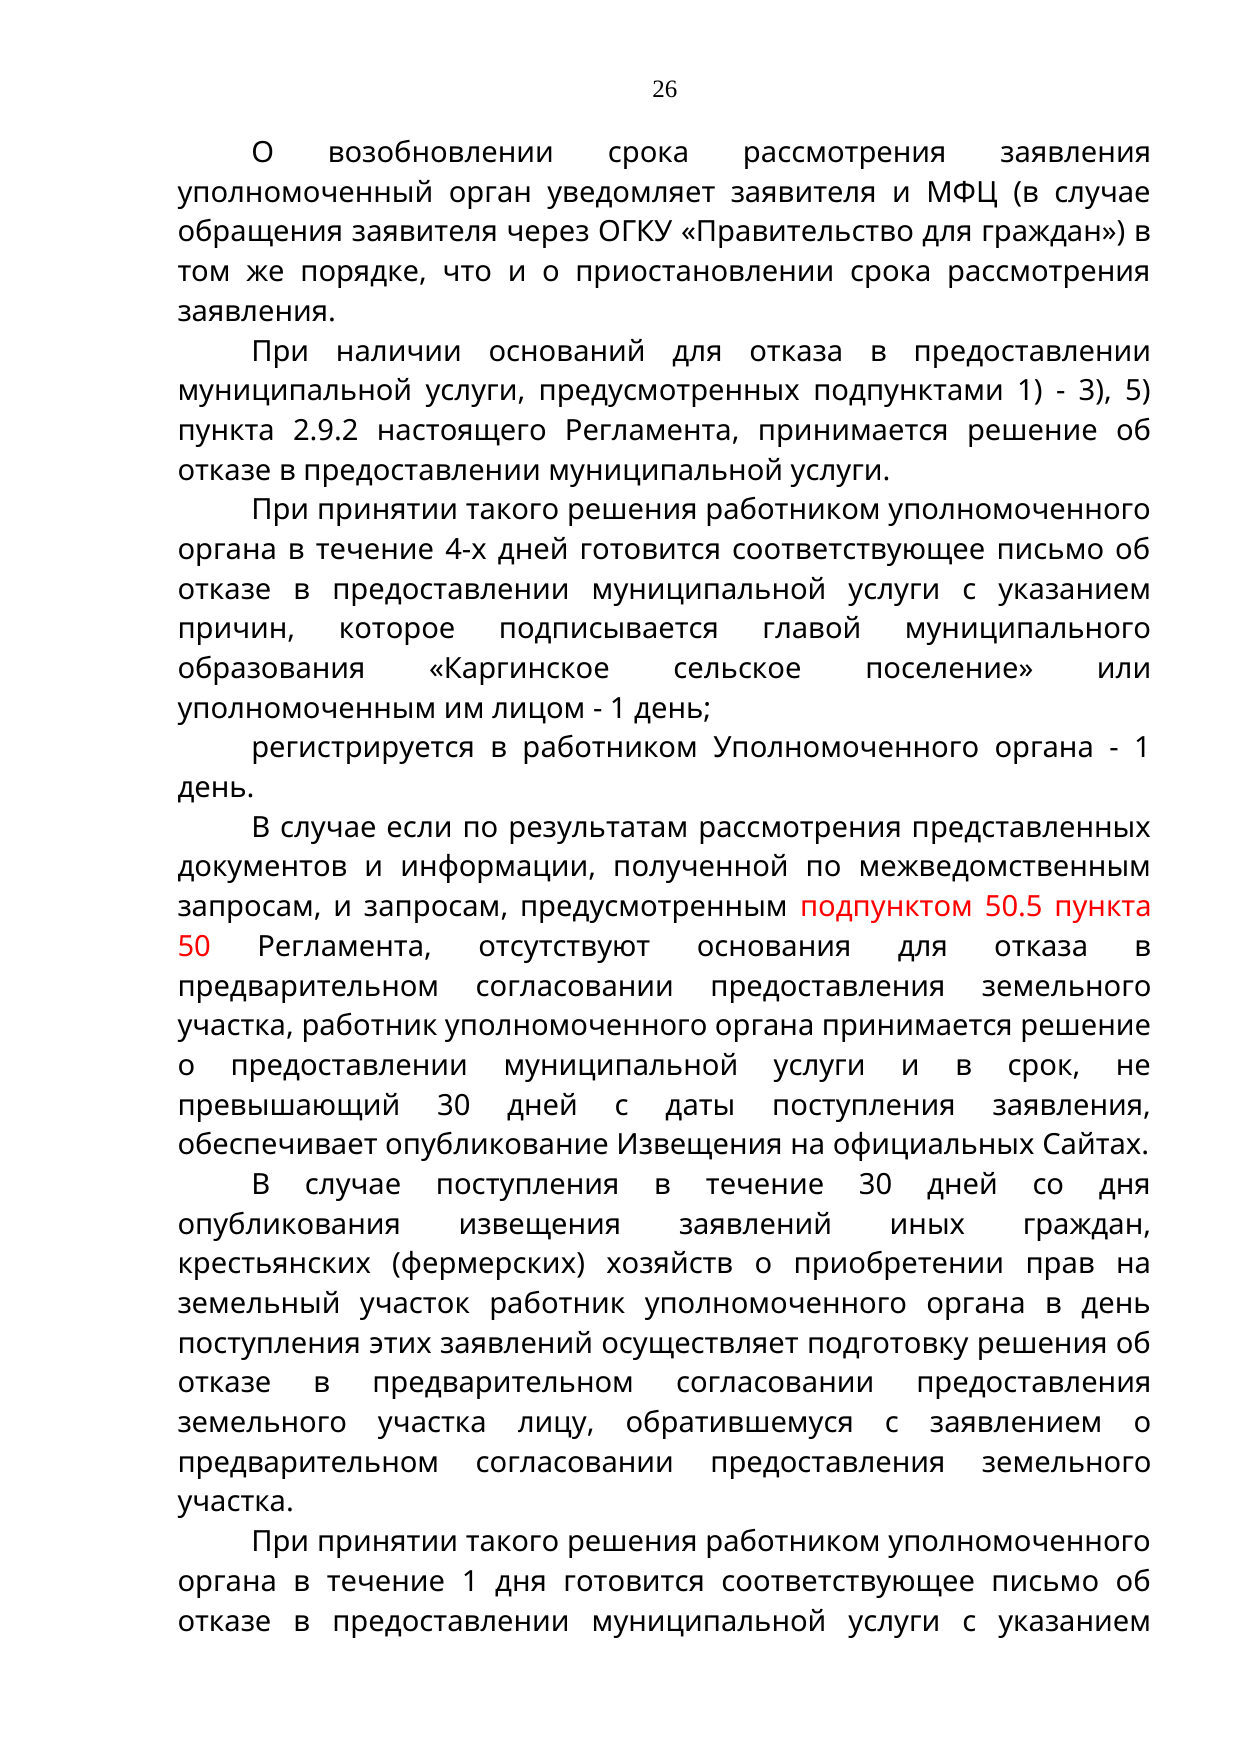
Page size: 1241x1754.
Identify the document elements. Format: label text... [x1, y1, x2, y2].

text При принятии такого решения работником уполномоченного органа в течение 4-х дней готовится соответствующее письмо об отказе в предоставлении муниципальной услуги с указанием причин, которое подписывается главой муниципального образования «Каргинское сельское поселение» или уполномоченным им лицом - 1 день; [177, 488, 1152, 727]
text В случае поступления в течение 30 дней со дня опубликования извещения заявлений иных граждан, крестьянских (фермерских) хозяйств о приобретении прав на земельный участок работник уполномоченного органа в день поступления этих заявлений осуществляет подготовку решения об отказе в предварительном согласовании предоставления земельного участка лицу, обратившемуся с заявлением о предварительном согласовании предоставления земельного участка. [177, 1163, 1152, 1520]
text При наличии оснований для отказа в предоставлении муниципальной услуги, предусмотренных подпунктами 1) - 3), 5) пункта 2.9.2 настоящего Регламента, принимается решение об отказе в предоставлении муниципальной услуги. [177, 330, 1152, 488]
text В случае если по результатам рассмотрения представленных документов и информации, полученной по межведомственным запросам, и запросам, предусмотренным подпунктом 50.5 пункта 50 Регламента, отсутствуют основания для отказа в предварительном согласовании предоставления земельного участка, работник уполномоченного органа принимается решение о предоставлении муниципальной услуги и в срок, не превышающий 30 дней с даты поступления заявления, обеспечивает опубликование Извещения на официальных Сайтах. [177, 806, 1152, 1163]
text О возобновлении срока рассмотрения заявления уполномоченный орган уведомляет заявителя и МФЦ (в случае обращения заявителя через ОГКУ «Правительство для граждан») в том же порядке, что и о приостановлении срока рассмотрения заявления. [177, 131, 1152, 330]
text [177, 1520, 1152, 1639]
text регистрируется в работником Уполномоченного органа - 1 день. [177, 727, 1152, 806]
